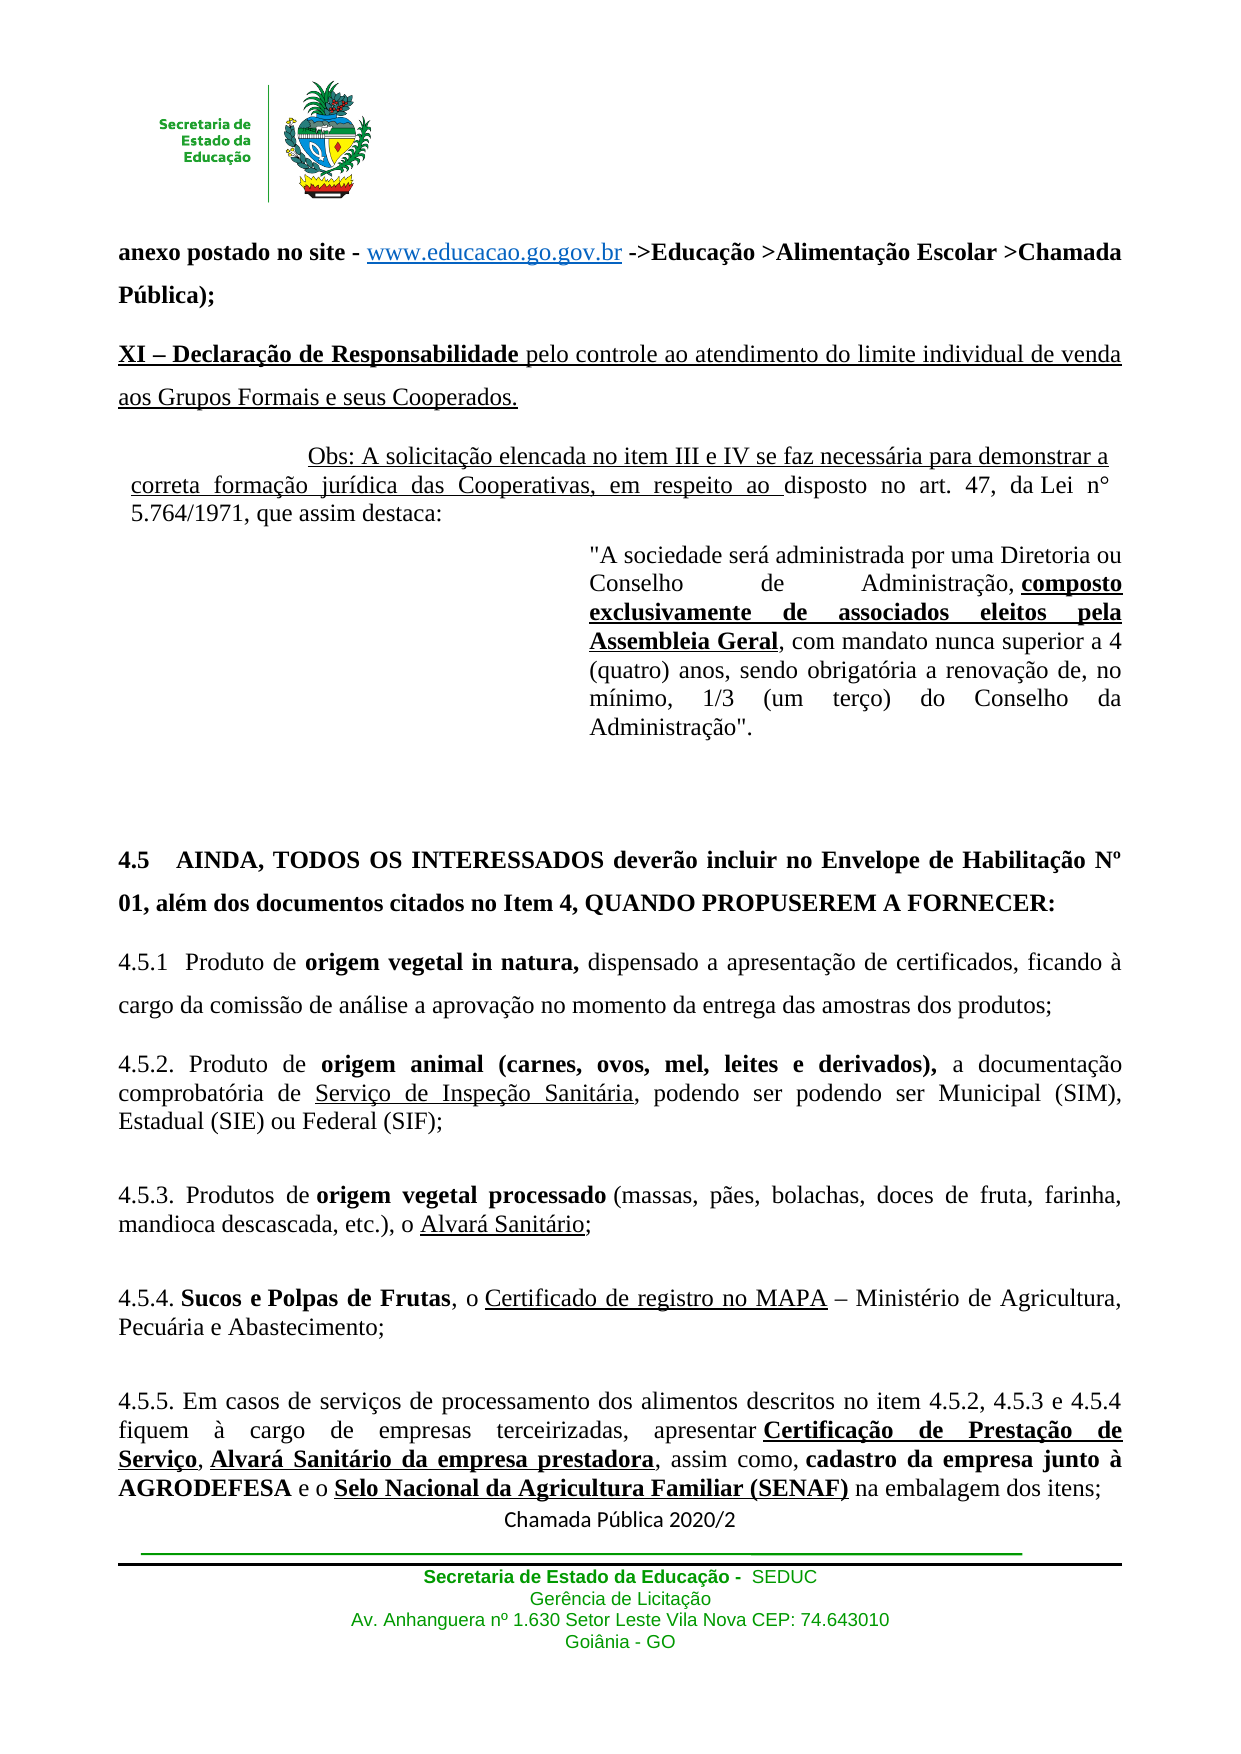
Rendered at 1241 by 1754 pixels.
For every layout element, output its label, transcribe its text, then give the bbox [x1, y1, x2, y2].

text "A sociedade será administrada por uma Diretoria ou Conselho de Administração, composto exclusivamente de associados eleitos pela Assembleia Geral, com mandato nunca superior a 4 (quatro) anos, sendo obrigatória a renovação de, no mínimo, 1/3 (um terço) do Conselho da Administração". [589, 624, 1122, 741]
text XI – Declaração de Responsabilidade pelo controle ao atendimento do limite individual de venda aos Grupos Formais e seus Cooperados. [118, 339, 1122, 364]
picture [118, 73, 412, 210]
text "A sociedade será administrada por uma Diretoria ou Conselho de Administração, composto exclusivamente de associados eleitos pela Assembleia Geral, com mandato nunca superior a 4 (quatro) anos, sendo obrigatória a renovação de, no mínimo, 1/3 (um terço) do Conselho da Administração". [589, 540, 1122, 622]
text 4.5.1 Produto de origem vegetal in natura, dispensado a apresentação de certificados, ficando à cargo da comissão de análise a aprovação no momento da entrega das amostras dos produtos; [118, 947, 1122, 1019]
text 4.5.4. Sucos e Polpas de Frutas, o Certificado de registro no MAPA – Ministério de Agricultura, Pecuária e Abastecimento; [118, 1283, 1122, 1341]
text 4.5 AINDA, TODOS OS INTERESSADOS deverão incluir no Envelope de Habilitação Nº 01, além dos documentos citados no Item 4, QUANDO PROPUSEREM A FORNECER: [118, 845, 1122, 917]
text XI – Declaração de Responsabilidade pelo controle ao atendimento do limite individual de venda aos Grupos Formais e seus Cooperados. [118, 366, 1122, 411]
text 4.5.2. Produto de origem animal (carnes, ovos, mel, leites e derivados), a documentação comprobatória de Serviço de Inspeção Sanitária, podendo ser podendo ser Municipal (SIM), Estadual (SIE) ou Federal (SIF); [118, 1049, 1122, 1135]
text Obs: A solicitação elencada no item III e IV se faz necessária para demonstrar a correta formação jurídica das Cooperativas, em respeito ao disposto no art. 47, da Lei n° 5.764/1971, que assim destaca: [131, 441, 1110, 527]
text 4.5.5. Em casos de serviços de processamento dos alimentos descritos no item 4.5.2, 4.5.3 e 4.5.4 fiquem à cargo de empresas terceirizadas, apresentar Certificação de Prestação de Serviço, Alvará Sanitário da empresa prestadora, assim como, cadastro da empresa junto à AGRODEFESA e o Selo Nacional da Agricultura Familiar (SENAF) na embalagem dos itens; [118, 1386, 1122, 1501]
text 4.5.3. Produtos de origem vegetal processado (massas, pães, bolachas, doces de fruta, farinha, mandioca descascada, etc.), o Alvará Sanitário; [118, 1181, 1122, 1238]
